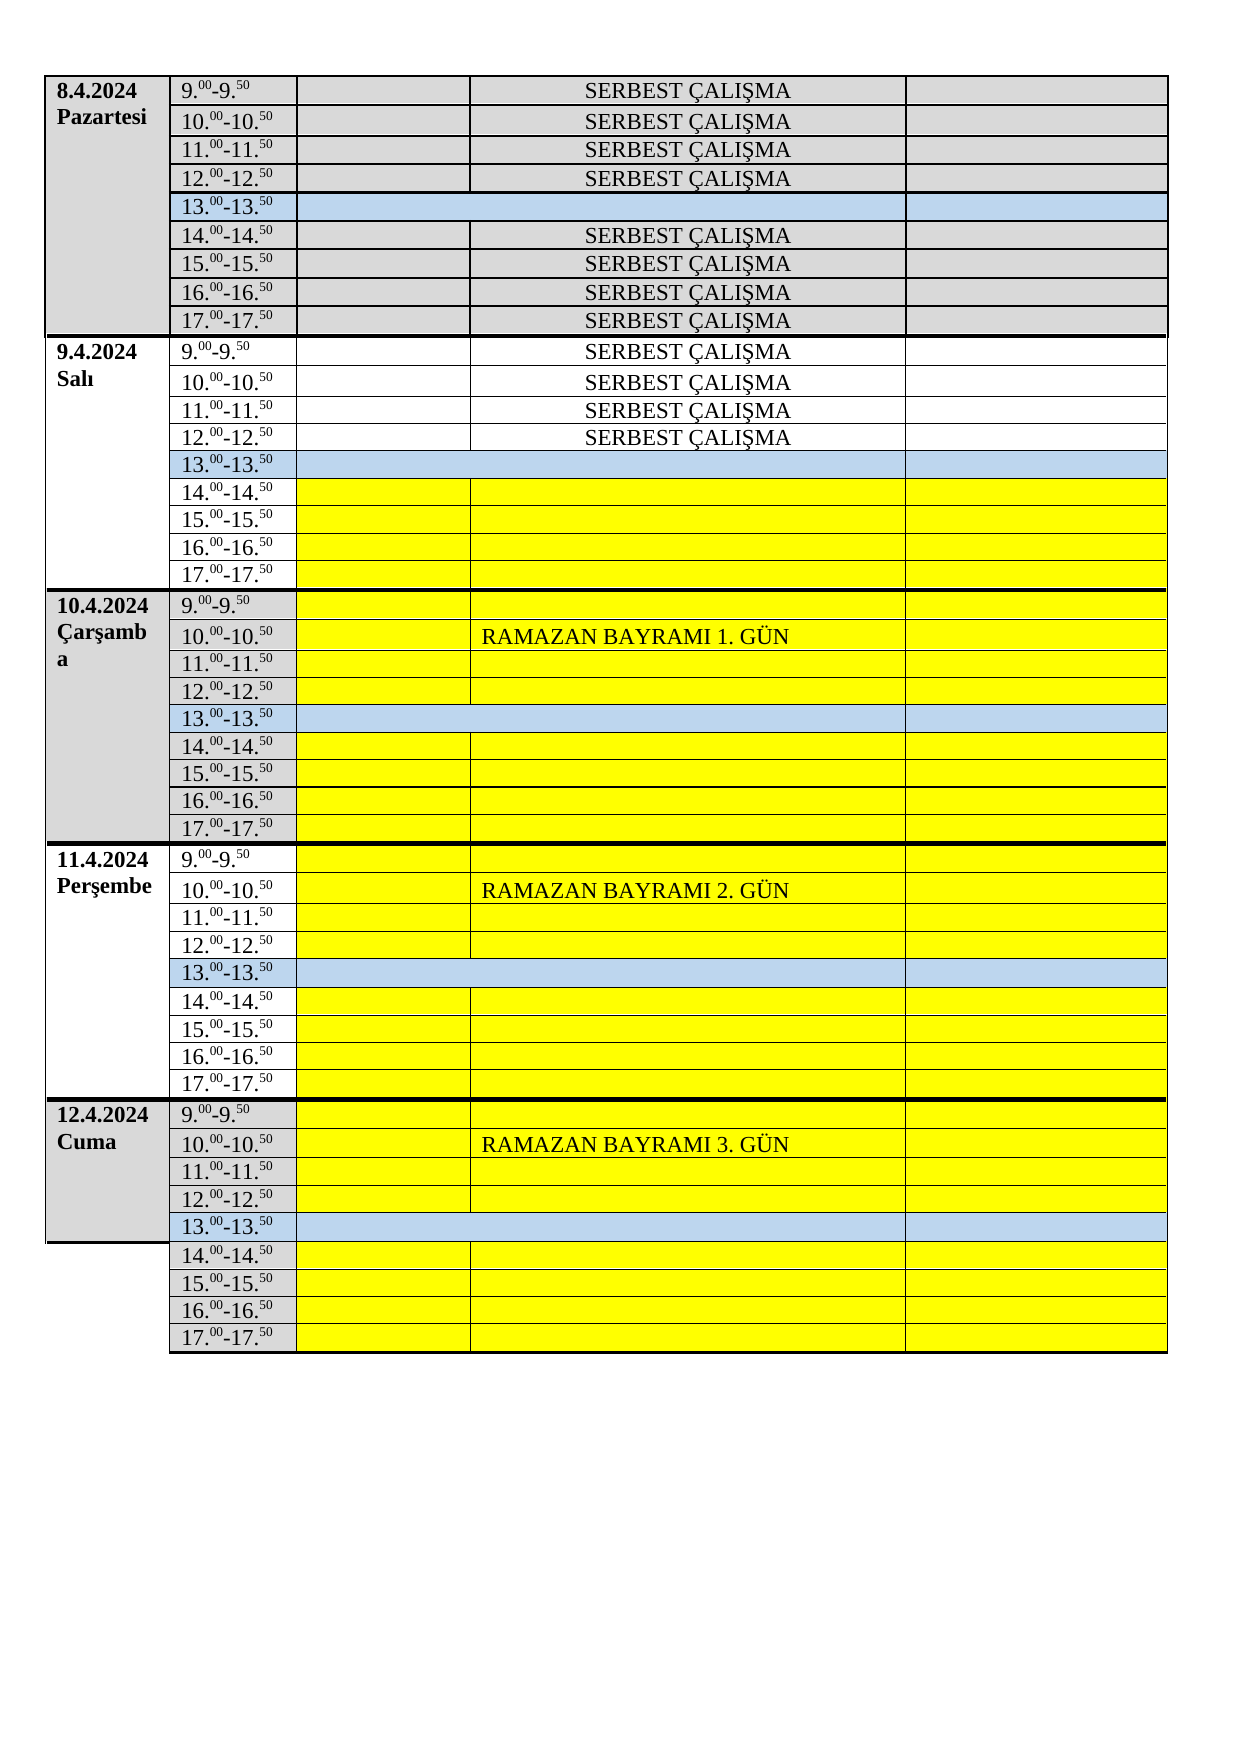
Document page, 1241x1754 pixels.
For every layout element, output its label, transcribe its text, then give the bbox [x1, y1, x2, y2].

table_cell 16.00-16.50 [170, 534, 296, 560]
table_cell 16.00-16.50 [170, 1297, 296, 1323]
table_cell [297, 846, 470, 872]
table_cell 11.00-11.50 [170, 651, 296, 677]
table_cell [297, 932, 470, 958]
table_cell [471, 788, 905, 814]
table_cell [297, 1158, 470, 1185]
table_cell [906, 1157, 1167, 1185]
table_cell SERBEST ÇALIŞMA [471, 106, 905, 134]
table_cell [297, 1043, 470, 1069]
table_cell 10.00-10.50 [171, 106, 296, 134]
table_cell [906, 1042, 1167, 1069]
table_cell [297, 1016, 470, 1042]
table_cell [298, 77, 469, 103]
table_cell [297, 561, 470, 587]
table_cell SERBEST ÇALIŞMA [471, 366, 905, 396]
table_cell 8.4.2024 Pazartesi [46, 77, 169, 333]
table_cell SERBEST ÇALIŞMA [471, 397, 905, 423]
table_cell [471, 904, 905, 931]
table_cell 13.00-13.50 [170, 451, 296, 478]
table_cell [906, 1097, 1167, 1128]
table_cell [297, 760, 470, 786]
table_cell [906, 732, 1167, 759]
table_cell 14.00-14.50 [171, 222, 296, 248]
table_cell [297, 338, 470, 364]
table_cell 11.00-11.50 [170, 904, 296, 931]
table_cell 11.4.2024 Perşembe [46, 842, 169, 1097]
table_cell 13.00-13.50 [170, 959, 296, 987]
table_cell [471, 534, 905, 560]
table_cell [471, 592, 905, 618]
table_cell [298, 165, 469, 191]
table_cell 10.00-10.50 [170, 1129, 296, 1157]
table_cell [297, 705, 905, 732]
table_cell [906, 931, 1167, 958]
table_cell 12.00-12.50 [170, 424, 296, 450]
table_cell 9.4.2024 Salı [46, 335, 169, 587]
table_cell [471, 506, 905, 533]
table_cell [297, 959, 905, 987]
table_cell [471, 1070, 905, 1097]
table_cell [906, 872, 1167, 903]
table_cell RAMAZAN BAYRAMI 3. GÜN [471, 1129, 905, 1157]
table_cell [297, 788, 470, 814]
table_cell [471, 1297, 905, 1323]
table_cell [906, 1212, 1167, 1241]
table_cell 12.00-12.50 [171, 165, 296, 191]
table_cell [471, 1270, 905, 1296]
table_cell [297, 651, 470, 677]
table_cell [906, 423, 1167, 450]
table_cell [297, 1186, 470, 1212]
table_cell [906, 396, 1167, 423]
table_cell 15.00-15.50 [170, 506, 296, 533]
table_cell [907, 106, 1167, 134]
table_cell SERBEST ÇALIŞMA [471, 424, 905, 450]
table_cell [471, 651, 905, 677]
table_cell [297, 988, 470, 1014]
table_cell SERBEST ÇALIŞMA [471, 250, 905, 277]
table_cell [298, 222, 469, 248]
table_cell SERBEST ÇALIŞMA [471, 77, 905, 103]
table_cell [906, 958, 1167, 987]
table_cell [297, 479, 470, 505]
table_cell [298, 279, 469, 305]
table_cell 9.00-9.50 [170, 1102, 296, 1128]
table_cell 14.00-14.50 [170, 733, 296, 759]
table_cell 16.00-16.50 [170, 1043, 296, 1069]
table_cell SERBEST ÇALIŞMA [471, 165, 905, 191]
table_cell [471, 846, 905, 872]
table_cell [907, 77, 1167, 103]
table_cell [906, 1128, 1167, 1157]
table_cell [906, 505, 1167, 533]
table_cell [906, 786, 1167, 814]
table_cell 10.00-10.50 [170, 366, 296, 396]
table_cell [298, 307, 469, 333]
table_cell [906, 560, 1167, 587]
table_cell [906, 533, 1167, 560]
table_cell [906, 677, 1167, 704]
table_cell [297, 678, 470, 704]
table_cell 17.00-17.50 [170, 1070, 296, 1097]
table_cell [906, 650, 1167, 677]
table_cell [471, 1043, 905, 1069]
table_cell [297, 733, 470, 759]
table_cell [907, 279, 1167, 305]
table_cell 14.00-14.50 [170, 479, 296, 505]
table_cell [906, 987, 1167, 1014]
table_cell [297, 592, 470, 618]
table_cell 16.00-16.50 [170, 788, 296, 814]
table_cell 9.00-9.50 [170, 592, 296, 618]
table_cell [297, 424, 470, 450]
table_cell 11.00-11.50 [171, 137, 296, 163]
table_cell 10.4.2024 Çarşamba [46, 589, 169, 841]
table_cell [906, 704, 1167, 732]
table_cell [906, 1323, 1167, 1351]
table_cell 12.00-12.50 [170, 1186, 296, 1212]
table_cell [906, 1069, 1167, 1097]
table_cell [297, 873, 470, 903]
table_cell [297, 620, 470, 649]
table_cell 13.00-13.50 [170, 1213, 296, 1241]
table_cell [906, 450, 1167, 478]
table_cell 17.00-17.50 [170, 561, 296, 587]
table_cell [471, 1016, 905, 1042]
table_cell [298, 194, 905, 220]
table_cell 16.00-16.50 [171, 279, 296, 305]
table_cell 14.00-14.50 [170, 1242, 296, 1268]
table_cell SERBEST ÇALIŞMA [471, 307, 905, 333]
table_cell [297, 451, 905, 478]
table_cell [907, 307, 1167, 333]
table_cell [906, 759, 1167, 786]
table_cell [906, 1241, 1167, 1268]
table_cell [471, 932, 905, 958]
table_cell [297, 534, 470, 560]
table_cell 15.00-15.50 [170, 1016, 296, 1042]
table_cell [297, 1297, 470, 1323]
table_cell 10.00-10.50 [170, 873, 296, 903]
table_cell [297, 1270, 470, 1296]
table_cell [907, 165, 1167, 191]
table_cell [297, 815, 470, 841]
table_cell 9.00-9.50 [170, 846, 296, 872]
table_cell 12.00-12.50 [170, 932, 296, 958]
table_cell [471, 479, 905, 505]
table_cell [907, 137, 1167, 163]
table_cell 12.00-12.50 [170, 678, 296, 704]
table_cell SERBEST ÇALIŞMA [471, 338, 905, 364]
table_cell [907, 250, 1167, 277]
table_cell SERBEST ÇALIŞMA [471, 137, 905, 163]
table_cell 10.00-10.50 [170, 620, 296, 649]
table_cell [471, 988, 905, 1014]
table_cell 14.00-14.50 [170, 988, 296, 1014]
table_cell 17.00-17.50 [171, 307, 296, 333]
table_cell 17.00-17.50 [170, 1324, 296, 1351]
table_cell [906, 619, 1167, 649]
table_cell [298, 250, 469, 277]
table_cell [297, 506, 470, 533]
table_cell 15.00-15.50 [170, 1270, 296, 1296]
table_cell [297, 1242, 470, 1268]
table_cell [906, 365, 1167, 396]
table_cell 13.00-13.50 [170, 705, 296, 732]
table_cell [906, 903, 1167, 931]
table_cell [298, 137, 469, 163]
table_cell [297, 1129, 470, 1157]
table_cell 12.4.2024 Cuma [46, 1098, 169, 1241]
table_cell [906, 814, 1167, 841]
table_cell [471, 1242, 905, 1268]
table_cell [906, 334, 1167, 364]
table_cell [471, 561, 905, 587]
table_cell 11.00-11.50 [170, 1158, 296, 1185]
table_cell [906, 1185, 1167, 1212]
table_cell [471, 733, 905, 759]
table_cell [297, 366, 470, 396]
table_cell [471, 1186, 905, 1212]
table_cell [297, 1213, 905, 1241]
table_cell 17.00-17.50 [170, 815, 296, 841]
table_cell [297, 1102, 470, 1128]
table_cell [471, 1158, 905, 1185]
table_cell 15.00-15.50 [170, 760, 296, 786]
table_cell [297, 904, 470, 931]
table_cell [906, 478, 1167, 505]
table_cell 15.00-15.50 [171, 250, 296, 277]
table_cell [906, 841, 1167, 872]
table_cell [906, 588, 1167, 618]
table_cell [471, 1324, 905, 1351]
table_cell 9.00-9.50 [170, 338, 296, 364]
table_cell RAMAZAN BAYRAMI 1. GÜN [471, 620, 905, 649]
table_cell [471, 760, 905, 786]
table_cell 13.00-13.50 [171, 194, 296, 220]
table_cell [906, 1296, 1167, 1323]
table_cell 9.00-9.50 [171, 77, 296, 103]
table_cell [907, 194, 1167, 220]
table_cell [471, 678, 905, 704]
table_cell [907, 222, 1167, 248]
table_cell [471, 815, 905, 841]
table_cell 11.00-11.50 [170, 397, 296, 423]
table_cell [298, 106, 469, 134]
table_cell RAMAZAN BAYRAMI 2. GÜN [471, 873, 905, 903]
table_cell [297, 397, 470, 423]
table_cell SERBEST ÇALIŞMA [471, 279, 905, 305]
table_cell [906, 1269, 1167, 1296]
table_cell [297, 1070, 470, 1097]
table_cell [906, 1015, 1167, 1042]
table_cell [297, 1324, 470, 1351]
table_cell [471, 1102, 905, 1128]
table_cell SERBEST ÇALIŞMA [471, 222, 905, 248]
